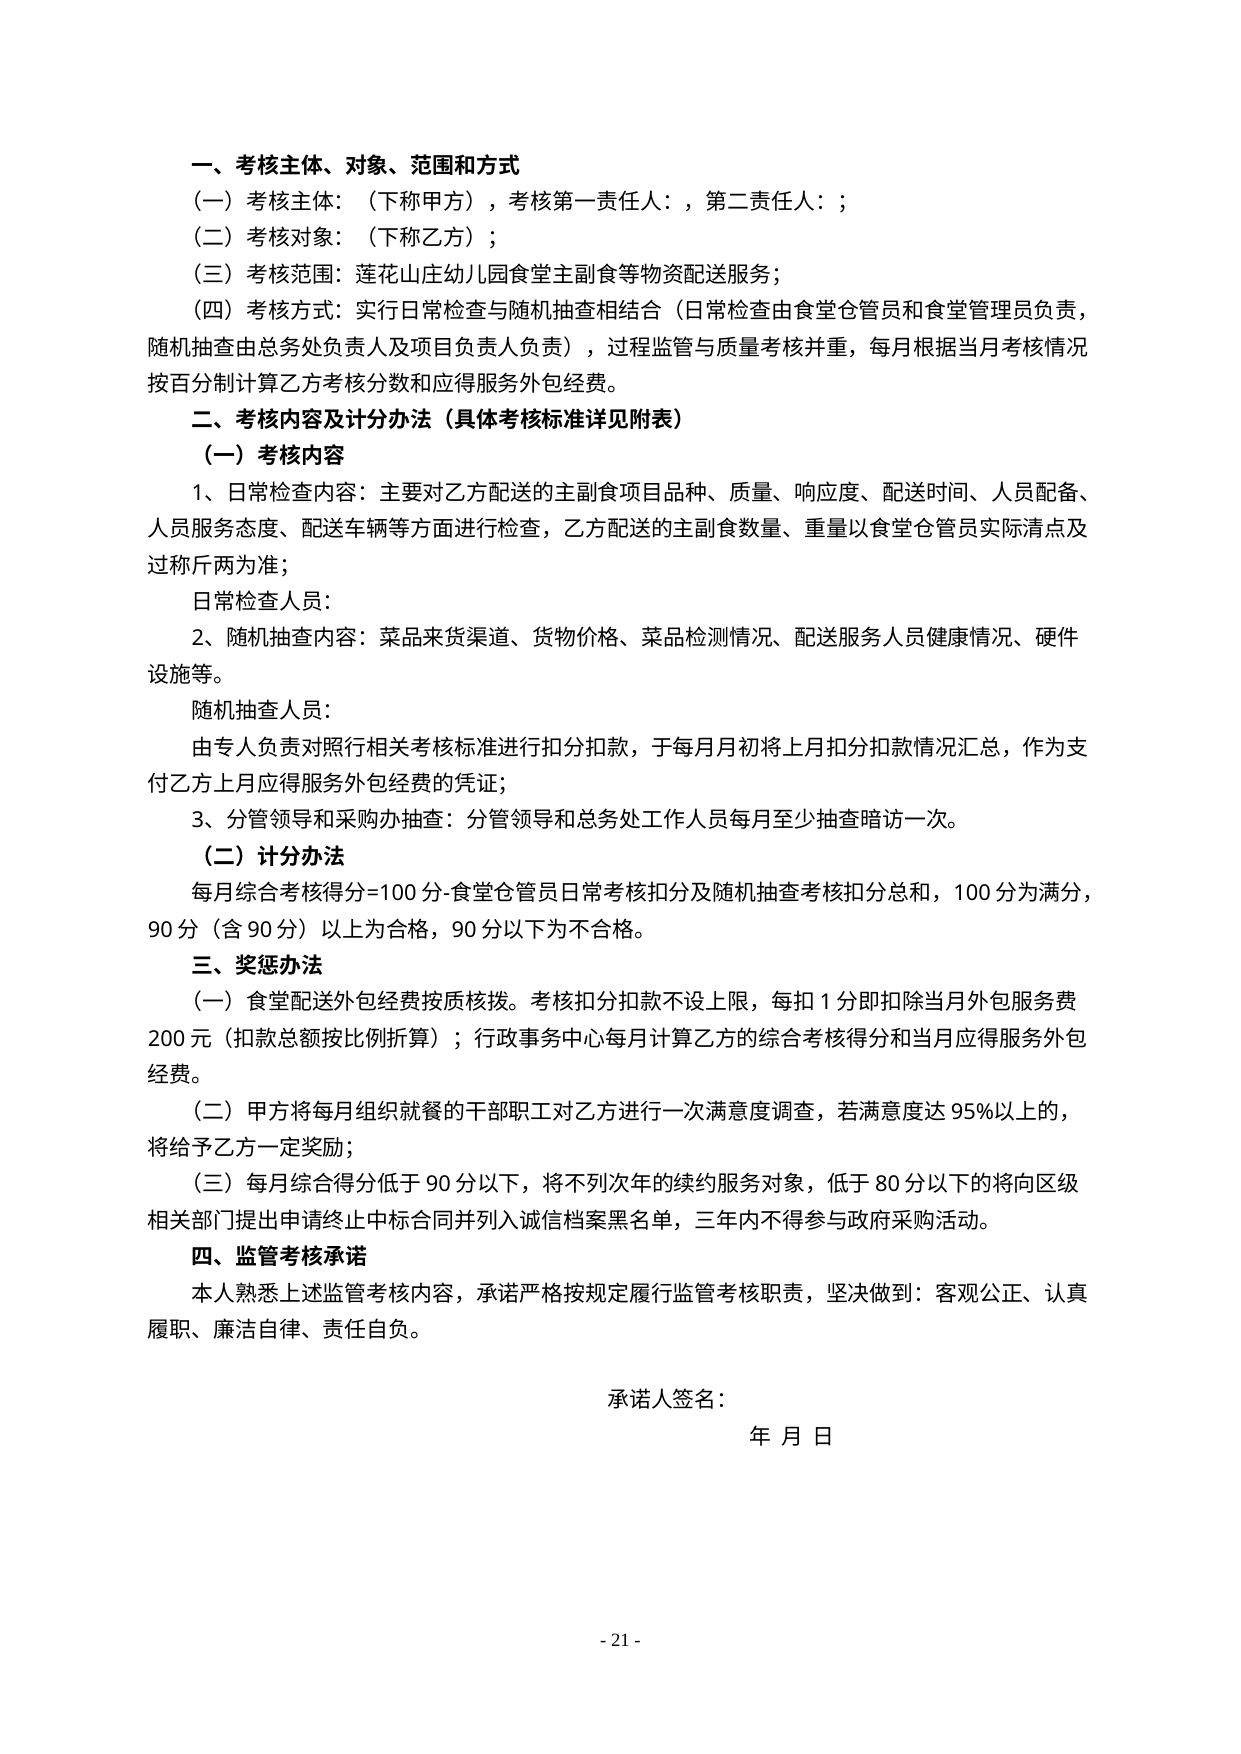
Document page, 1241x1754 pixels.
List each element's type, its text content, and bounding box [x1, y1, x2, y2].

text 1、日常检查内容：主要对乙方配送的主副食项目品种、质量、响应度、配送时间、人员配备、人员服务态度、配送车辆等方面进行检查，乙方配送的主副食数量、重量以食堂仓管员实际清点及过称斤两为准； [148, 475, 1092, 579]
text （三）考核范围：莲花山庄幼儿园食堂主副食等物资配送服务； [148, 257, 1092, 288]
text 日常检查人员： [148, 584, 1092, 616]
text 3、分管领导和采购办抽查：分管领导和总务处工作人员每月至少抽查暗访一次。 [148, 802, 1092, 834]
text （一）考核主体：（下称甲方），考核第一责任人：，第二责任人：； [148, 184, 1092, 216]
text （一）食堂配送外包经费按质核拨。考核扣分扣款不设上限，每扣1分即扣除当月外包服务费200元（扣款总额按比例折算）；行政事务中心每月计算乙方的综合考核得分和当月应得服务外包经费。 [148, 984, 1092, 1089]
text 本人熟悉上述监管考核内容，承诺严格按规定履行监管考核职责，坚决做到：客观公正、认真履职、廉洁自律、责任自负。 [148, 1276, 1092, 1344]
text （四）考核方式：实行日常检查与随机抽查相结合（日常检查由食堂仓管员和食堂管理员负责，随机抽查由总务处负责人及项目负责人负责），过程监管与质量考核并重，每月根据当月考核情况按百分制计算乙方考核分数和应得服务外包经费。 [148, 293, 1092, 397]
text 三、奖惩办法 [148, 948, 1092, 980]
text （一）考核内容 [148, 438, 1092, 470]
text 年 月 日 [148, 1419, 1092, 1451]
text 二、考核内容及计分办法（具体考核标准详见附表） [148, 402, 1092, 434]
text 每月综合考核得分=100分-食堂仓管员日常考核扣分及随机抽查考核扣分总和，100分为满分，90分（含90分）以上为合格，90分以下为不合格。 [148, 875, 1092, 943]
text （三）每月综合得分低于90分以下，将不列次年的续约服务对象，低于80分以下的将向区级相关部门提出申请终止中标合同并列入诚信档案黑名单，三年内不得参与政府采购活动。 [148, 1166, 1092, 1234]
text 一、考核主体、对象、范围和方式 [148, 148, 1092, 179]
text （二）计分办法 [148, 839, 1092, 870]
text 由专人负责对照行相关考核标准进行扣分扣款，于每月月初将上月扣分扣款情况汇总，作为支付乙方上月应得服务外包经费的凭证； [148, 729, 1092, 798]
text （二）甲方将每月组织就餐的干部职工对乙方进行一次满意度调查，若满意度达95%以上的，将给予乙方一定奖励； [148, 1094, 1092, 1162]
text （二）考核对象：（下称乙方）； [148, 220, 1092, 252]
text 四、监管考核承诺 [148, 1239, 1092, 1271]
text 2、随机抽查内容：菜品来货渠道、货物价格、菜品检测情况、配送服务人员健康情况、硬件设施等。 [148, 620, 1092, 688]
text 随机抽查人员： [148, 693, 1092, 725]
text 承诺人签名： [148, 1382, 1092, 1414]
